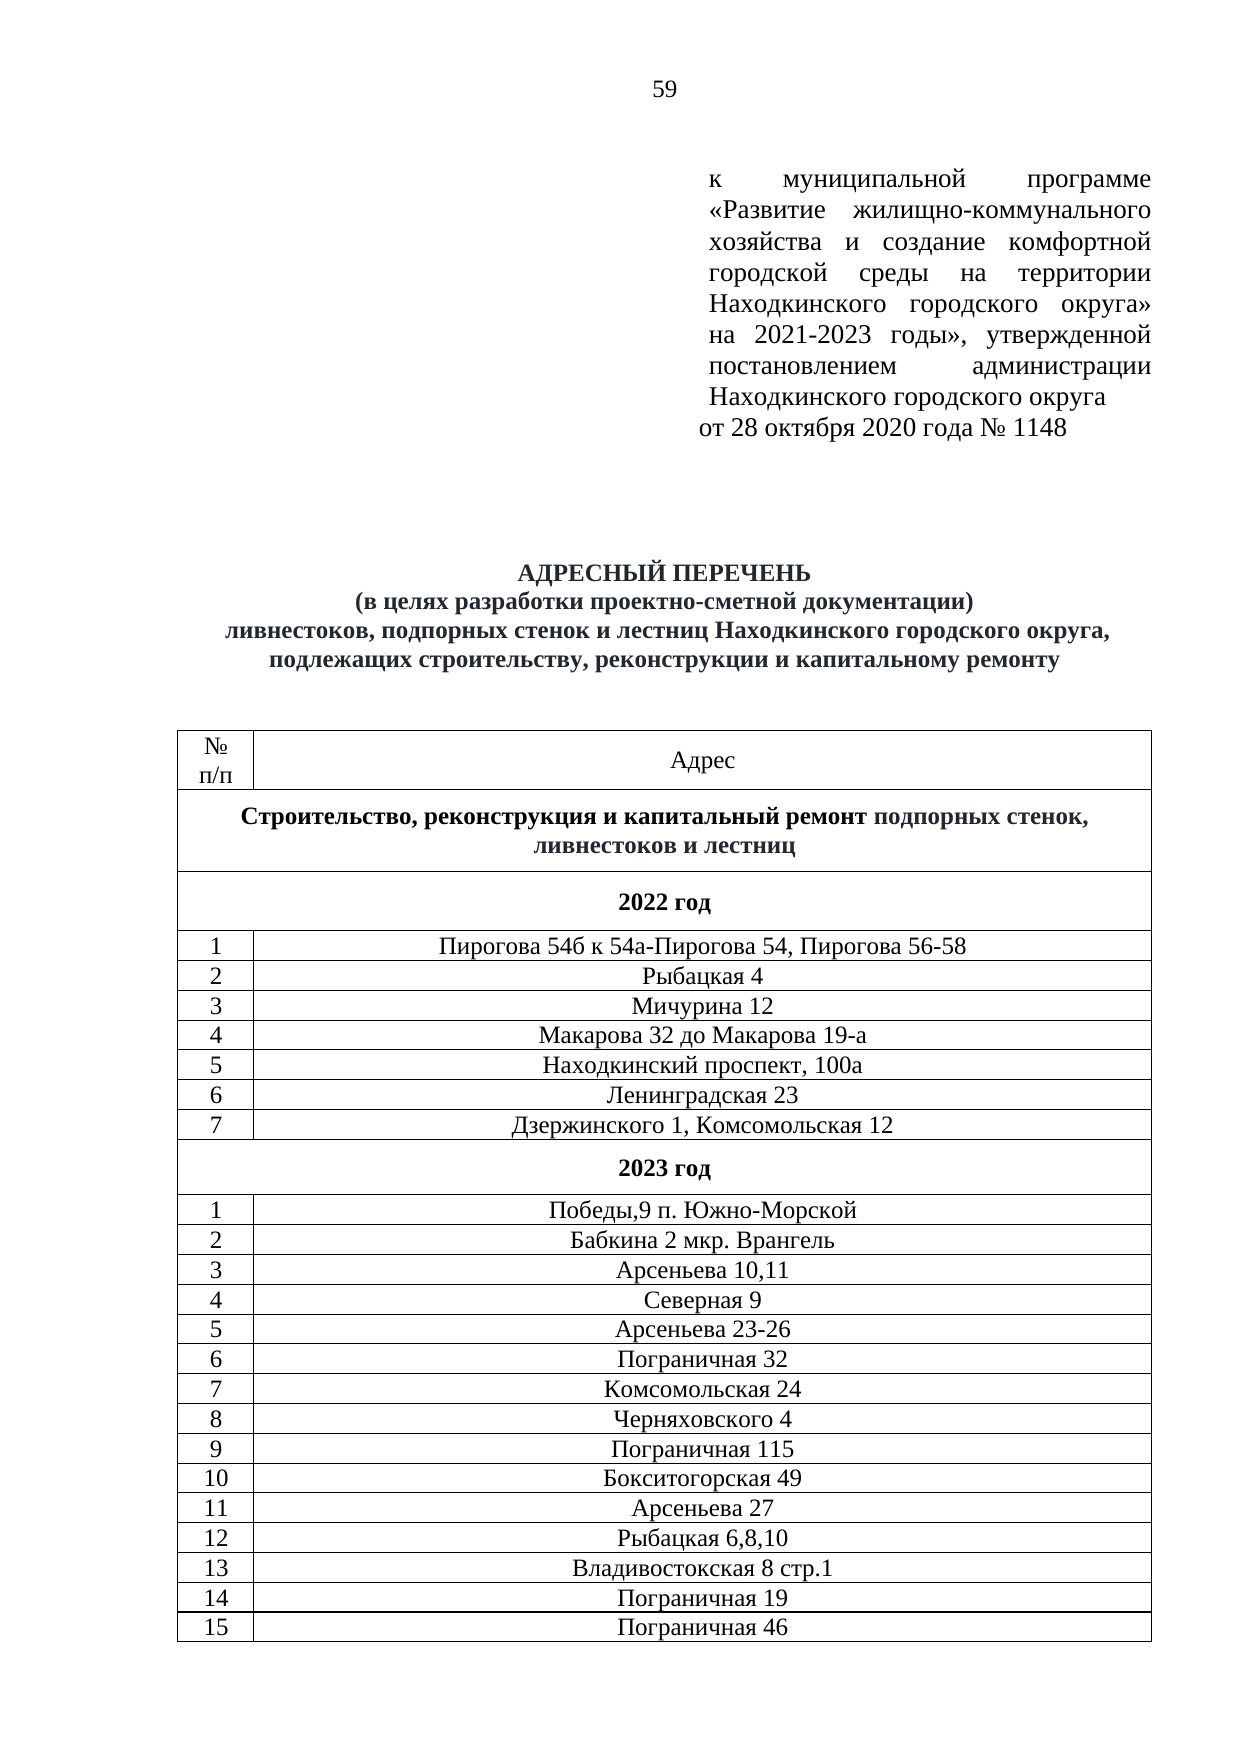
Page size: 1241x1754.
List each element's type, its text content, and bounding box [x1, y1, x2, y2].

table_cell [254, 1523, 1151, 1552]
text от 28 октября 2020 года № 1148 [177, 412, 1152, 443]
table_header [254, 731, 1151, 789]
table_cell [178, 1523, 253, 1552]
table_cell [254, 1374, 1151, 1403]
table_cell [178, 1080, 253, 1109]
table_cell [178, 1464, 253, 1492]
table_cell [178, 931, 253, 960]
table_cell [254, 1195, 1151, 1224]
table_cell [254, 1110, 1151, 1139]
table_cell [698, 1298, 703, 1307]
text АДРЕСНЫЙ ПЕРЕЧЕНЬ [177, 558, 1152, 586]
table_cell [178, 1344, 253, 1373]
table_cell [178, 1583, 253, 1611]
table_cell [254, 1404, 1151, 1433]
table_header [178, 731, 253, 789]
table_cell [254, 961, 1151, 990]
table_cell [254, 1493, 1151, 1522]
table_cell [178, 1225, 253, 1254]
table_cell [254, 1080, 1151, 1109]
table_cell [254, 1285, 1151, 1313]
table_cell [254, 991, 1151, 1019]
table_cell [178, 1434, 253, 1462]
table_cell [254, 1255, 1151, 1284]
text к муниципальной программе «Развитие жилищно-коммунального хозяйства и создание комфортной городской среды на территории Находкинского городского округа» на 2021-2023 годы», утвержденной постановлением администрации Находкинского городского округа [709, 162, 1152, 412]
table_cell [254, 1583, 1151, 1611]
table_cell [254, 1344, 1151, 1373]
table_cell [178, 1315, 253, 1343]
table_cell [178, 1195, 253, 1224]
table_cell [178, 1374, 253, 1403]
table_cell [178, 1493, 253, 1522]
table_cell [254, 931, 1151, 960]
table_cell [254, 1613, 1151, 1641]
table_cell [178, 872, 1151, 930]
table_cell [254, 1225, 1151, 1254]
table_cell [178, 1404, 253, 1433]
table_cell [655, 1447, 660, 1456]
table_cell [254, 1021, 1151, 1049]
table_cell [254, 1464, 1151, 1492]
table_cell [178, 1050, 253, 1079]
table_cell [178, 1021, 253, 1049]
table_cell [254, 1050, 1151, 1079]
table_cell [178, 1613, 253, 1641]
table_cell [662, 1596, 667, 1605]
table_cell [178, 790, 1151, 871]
text (в целях разработки проектно-сметной документации) [177, 586, 1152, 615]
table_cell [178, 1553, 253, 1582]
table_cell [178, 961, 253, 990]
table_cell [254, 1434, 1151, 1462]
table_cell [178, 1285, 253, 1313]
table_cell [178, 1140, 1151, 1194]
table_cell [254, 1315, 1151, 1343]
text ливнестоков, подпорных стенок и лестниц Находкинского городского округа, подлежащих строительству, реконструкции и капитальному ремонту [177, 615, 1152, 673]
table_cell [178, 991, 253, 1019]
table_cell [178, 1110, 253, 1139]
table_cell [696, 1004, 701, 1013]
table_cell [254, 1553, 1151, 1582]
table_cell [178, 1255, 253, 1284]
